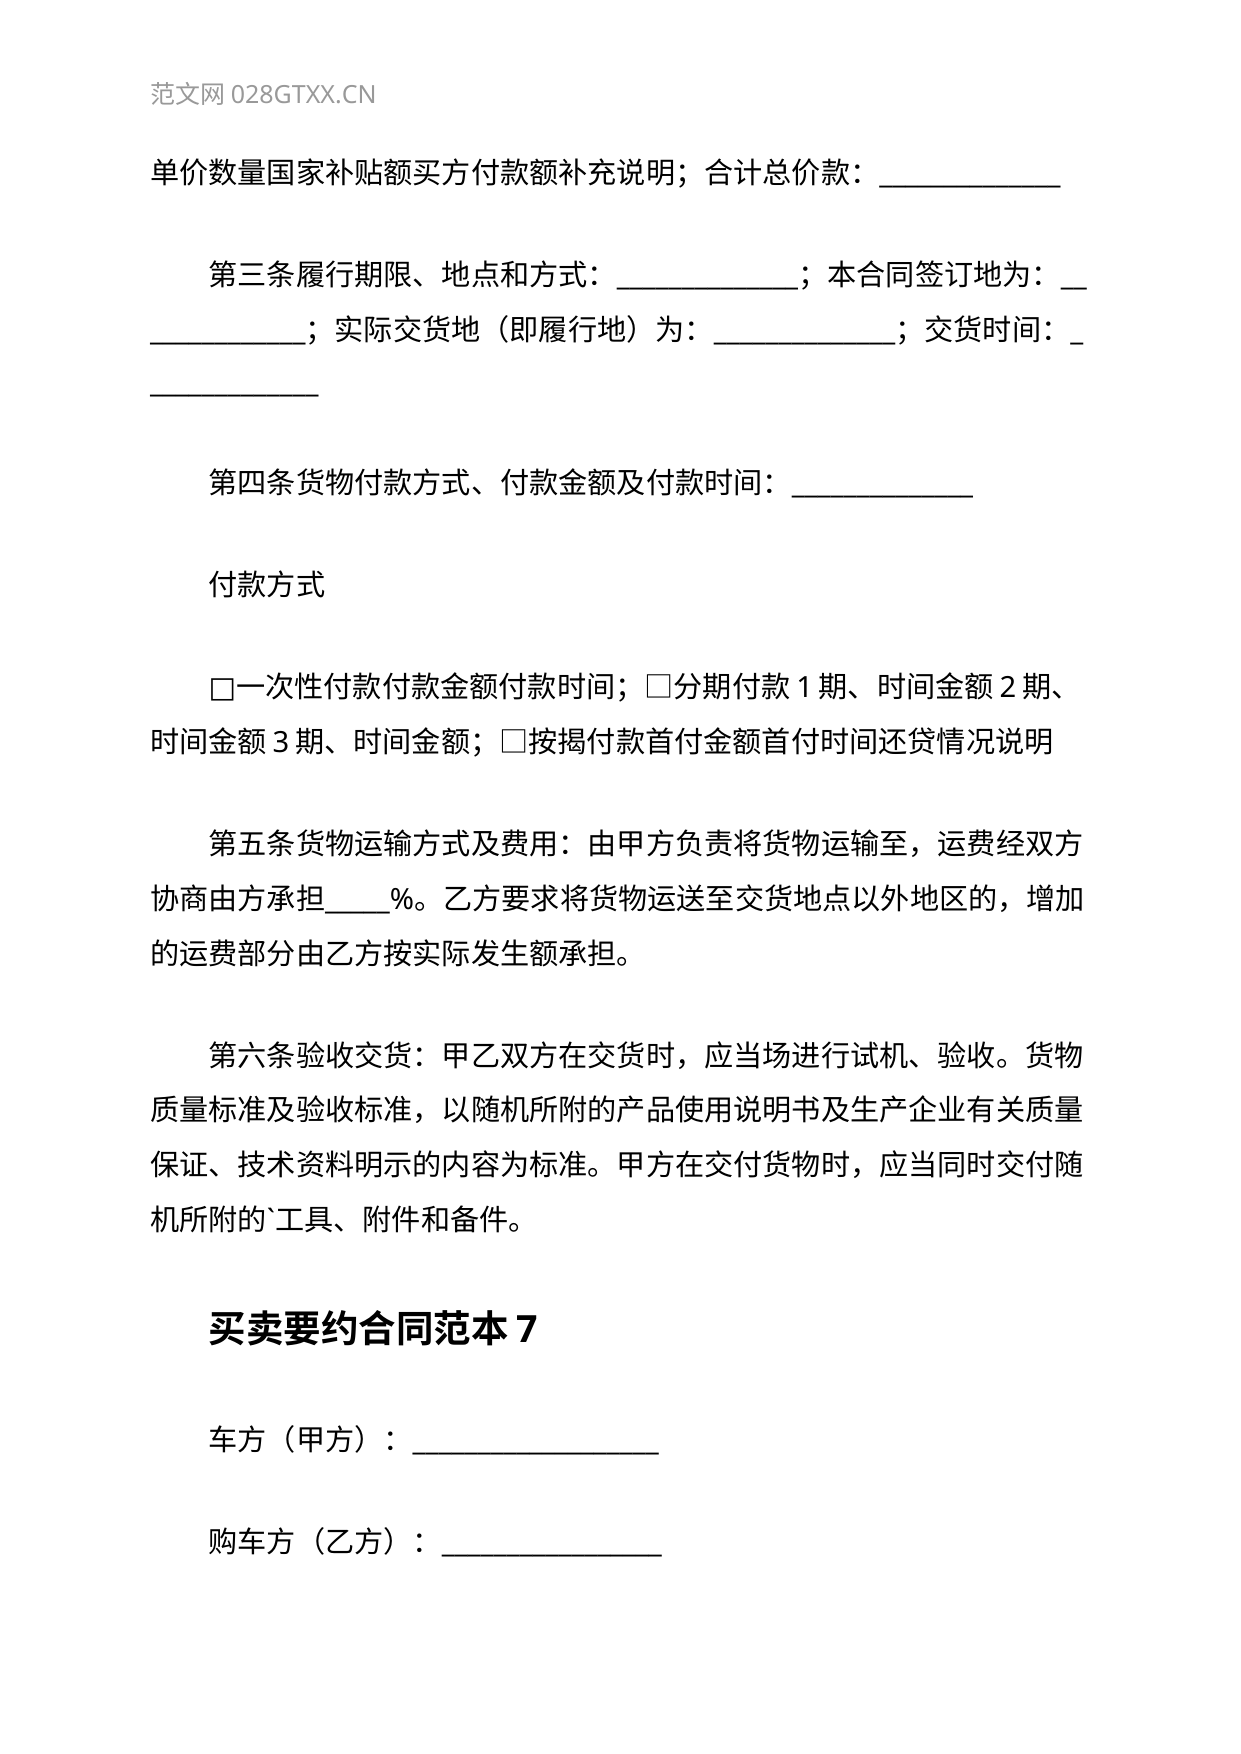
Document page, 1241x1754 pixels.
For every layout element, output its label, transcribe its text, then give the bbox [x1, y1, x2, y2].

text 买卖要约合同范本7 [150, 1299, 1090, 1353]
text 第三条履行期限、地点和方式：______________；本合同签订地为：______________；实际交货地（即履行地）为：______________；交货时间：______________ [150, 252, 1090, 401]
text □一次性付款付款金额付款时间；□分期付款1期、时间金额2期、时间金额3期、时间金额；□按揭付款首付金额首付时间还贷情况说明 [150, 663, 1090, 761]
text 第六条验收交货：甲乙双方在交货时，应当场进行试机、验收。货物质量标准及验收标准，以随机所附的产品使用说明书及生产企业有关质量保证、技术资料明示的内容为标准。甲方在交付货物时，应当同时交付随机所附的`工具、附件和备件。 [150, 1032, 1090, 1239]
text 车方（甲方）：___________________ [150, 1416, 1090, 1459]
text 付款方式 [150, 562, 1090, 604]
text 第四条货物付款方式、付款金额及付款时间：______________ [150, 460, 1090, 502]
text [150, 150, 1090, 192]
text 第五条货物运输方式及费用：由甲方负责将货物运输至，运费经双方协商由方承担_____%。乙方要求将货物运送至交货地点以外地区的，增加的运费部分由乙方按实际发生额承担。 [150, 820, 1090, 973]
text 购车方（乙方）：_________________ [150, 1518, 1090, 1561]
